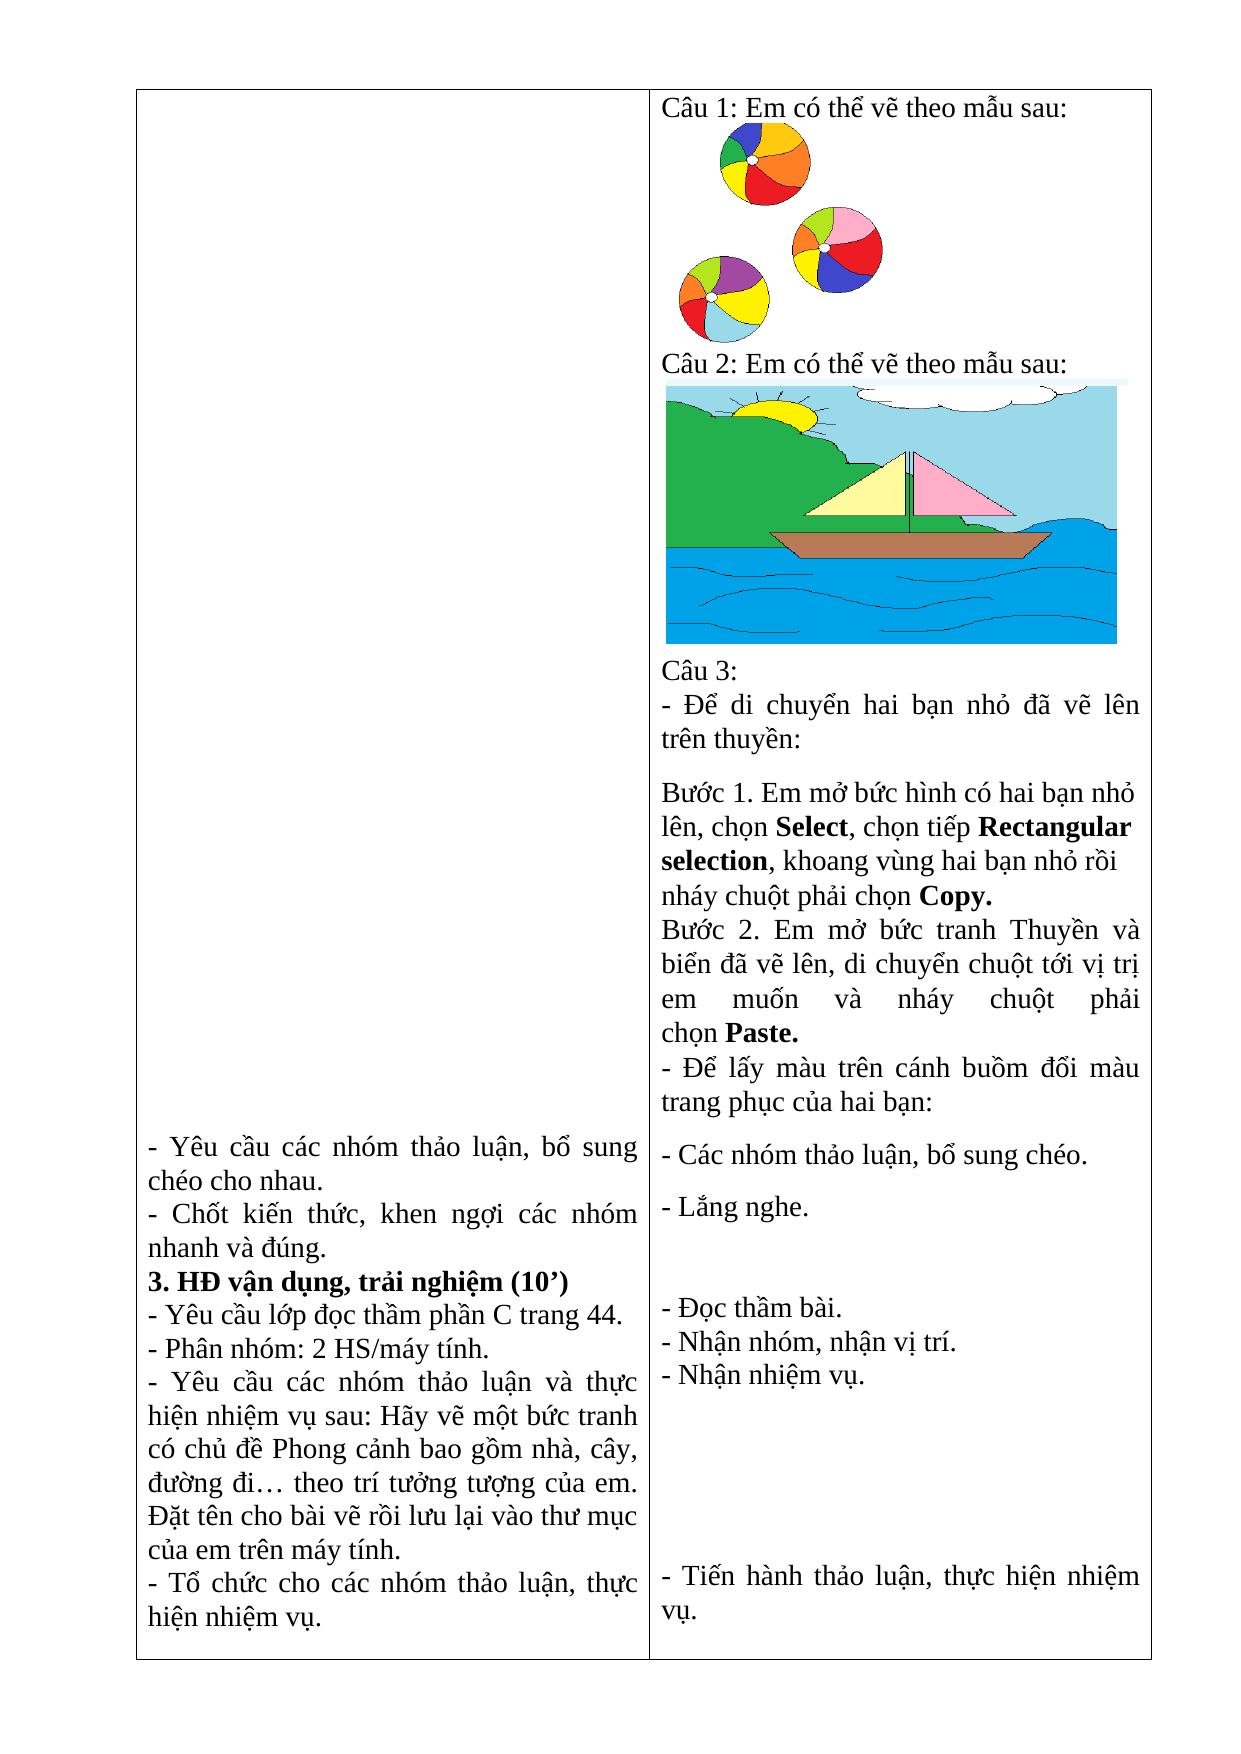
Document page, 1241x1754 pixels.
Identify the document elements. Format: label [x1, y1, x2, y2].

table_cell [650, 90, 1151, 1659]
table_cell [137, 90, 649, 1659]
picture [661, 379, 1129, 653]
picture [661, 123, 888, 346]
